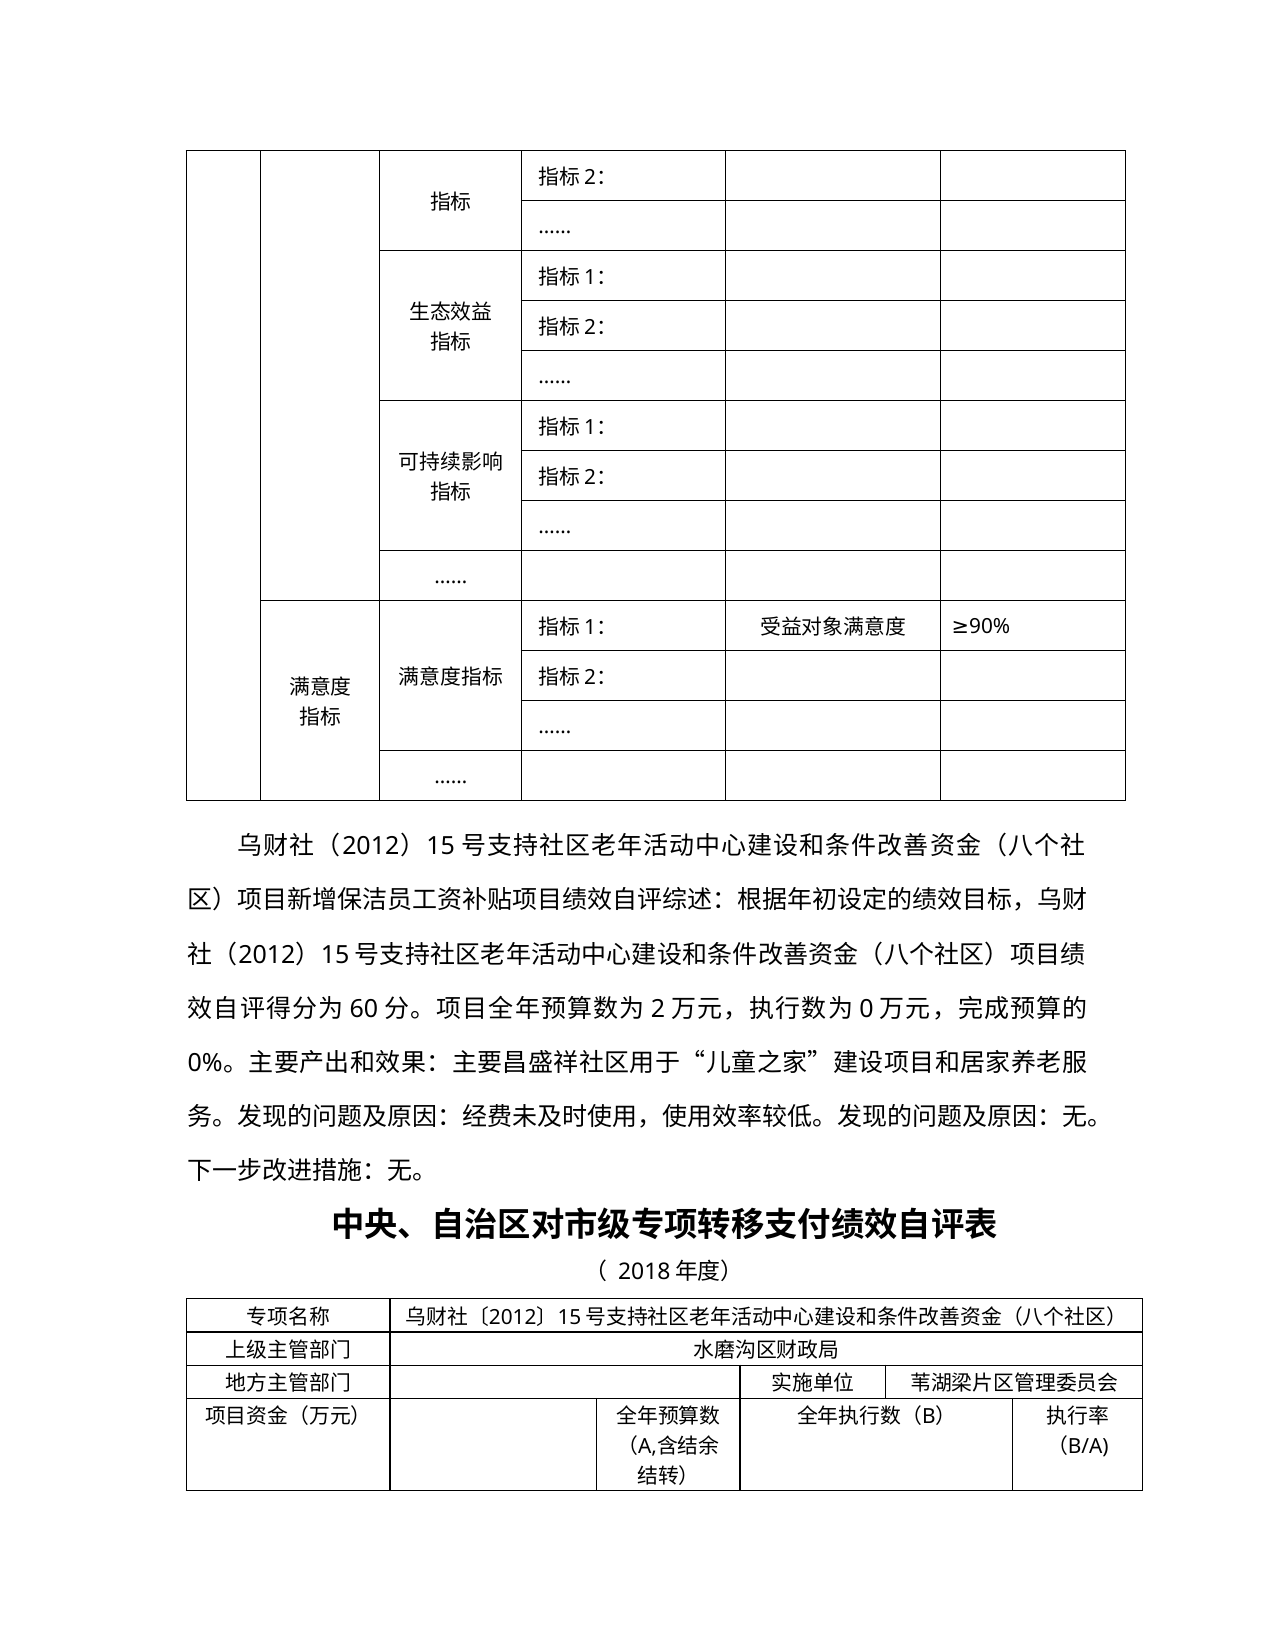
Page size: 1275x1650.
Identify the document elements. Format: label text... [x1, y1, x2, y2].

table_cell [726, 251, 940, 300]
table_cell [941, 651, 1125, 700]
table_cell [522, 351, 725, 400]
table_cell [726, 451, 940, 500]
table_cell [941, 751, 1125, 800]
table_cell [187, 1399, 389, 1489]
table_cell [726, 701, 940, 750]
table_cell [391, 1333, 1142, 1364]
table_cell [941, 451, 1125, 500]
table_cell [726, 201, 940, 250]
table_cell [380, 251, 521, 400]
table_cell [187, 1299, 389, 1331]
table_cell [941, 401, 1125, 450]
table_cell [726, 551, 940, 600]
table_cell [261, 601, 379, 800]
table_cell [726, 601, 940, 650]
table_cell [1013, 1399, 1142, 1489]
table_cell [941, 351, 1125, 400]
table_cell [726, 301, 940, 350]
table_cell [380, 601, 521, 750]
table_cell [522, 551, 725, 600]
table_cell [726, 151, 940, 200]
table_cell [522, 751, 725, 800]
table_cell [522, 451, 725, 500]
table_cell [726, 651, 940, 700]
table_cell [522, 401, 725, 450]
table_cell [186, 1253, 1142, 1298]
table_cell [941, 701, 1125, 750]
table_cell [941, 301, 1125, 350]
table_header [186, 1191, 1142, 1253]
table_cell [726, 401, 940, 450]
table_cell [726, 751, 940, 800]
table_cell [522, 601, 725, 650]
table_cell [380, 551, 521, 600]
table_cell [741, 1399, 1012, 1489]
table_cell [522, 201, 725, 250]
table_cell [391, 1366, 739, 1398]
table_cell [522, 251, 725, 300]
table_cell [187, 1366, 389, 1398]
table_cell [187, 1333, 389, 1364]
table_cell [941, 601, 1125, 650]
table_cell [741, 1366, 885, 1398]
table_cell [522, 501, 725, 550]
text 乌财社（2012）15号支持社区老年活动中心建设和条件改善资金（八个社区）项目新增保洁员工资补贴项目绩效自评综述：根据年初设定的绩效目标，乌财社（2012）15号支持社区老年活动中心建设和条件改善资金（八个社区）项目绩效自评得分为60分。项目全年预算数为2万元，执行数为0万元，完成预算的0%。主要产出和效果：主要昌盛祥社区用于“儿童之家”建设项目和居家养老服务。发现的问题及原因：经费未及时使用，使用效率较低。发现的问题及原因：无。下一步改进措施：无。 [187, 811, 1087, 1191]
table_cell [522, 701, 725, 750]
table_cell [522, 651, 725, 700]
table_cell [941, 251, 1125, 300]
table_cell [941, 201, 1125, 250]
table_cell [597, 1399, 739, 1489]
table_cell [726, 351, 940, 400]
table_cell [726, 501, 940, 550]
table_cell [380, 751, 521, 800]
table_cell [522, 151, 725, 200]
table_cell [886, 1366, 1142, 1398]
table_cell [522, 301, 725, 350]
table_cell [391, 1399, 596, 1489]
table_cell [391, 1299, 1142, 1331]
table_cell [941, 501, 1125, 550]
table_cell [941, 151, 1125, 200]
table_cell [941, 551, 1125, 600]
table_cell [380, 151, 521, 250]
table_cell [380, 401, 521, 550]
